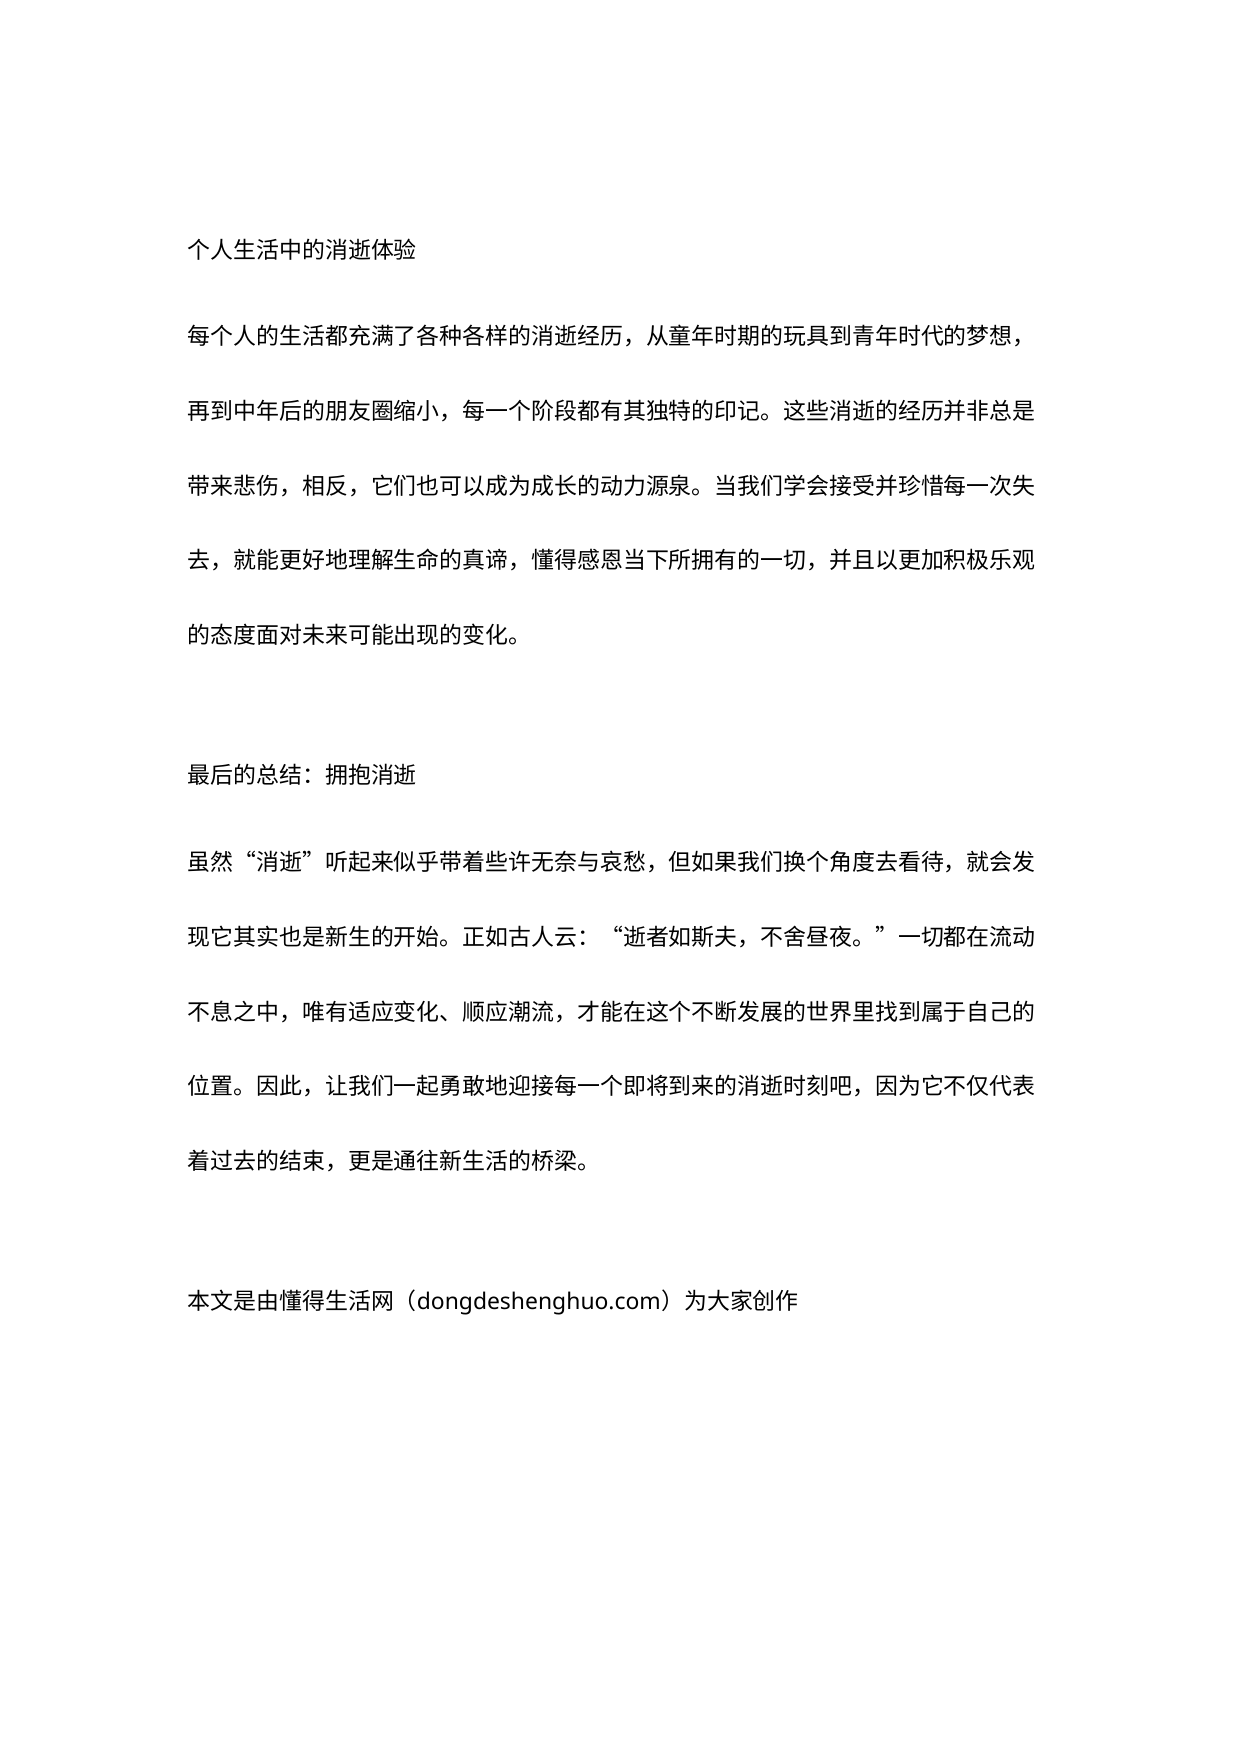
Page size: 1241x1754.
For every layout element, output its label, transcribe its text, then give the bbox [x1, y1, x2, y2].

text 虽然“消逝”听起来似乎带着些许无奈与哀愁，但如果我们换个角度去看待，就会发现它其实也是新生的开始。正如古人云：“逝者如斯夫，不舍昼夜。”一切都在流动不息之中，唯有适应变化、顺应潮流，才能在这个不断发展的世界里找到属于自己的位置。因此，让我们一起勇敢地迎接每一个即将到来的消逝时刻吧，因为它不仅代表着过去的结束，更是通往新生活的桥梁。 [187, 828, 1053, 1192]
text 本文是由懂得生活网（dongdeshenghuo.com）为大家创作 [187, 1267, 1053, 1332]
text 最后的总结：拥抱消逝 [187, 742, 1053, 807]
text 每个人的生活都充满了各种各样的消逝经历，从童年时期的玩具到青年时代的梦想，再到中年后的朋友圈缩小，每一个阶段都有其独特的印记。这些消逝的经历并非总是带来悲伤，相反，它们也可以成为成长的动力源泉。当我们学会接受并珍惜每一次失去，就能更好地理解生命的真谛，懂得感恩当下所拥有的一切，并且以更加积极乐观的态度面对未来可能出现的变化。 [187, 302, 1053, 666]
text 个人生活中的消逝体验 [187, 216, 1053, 281]
